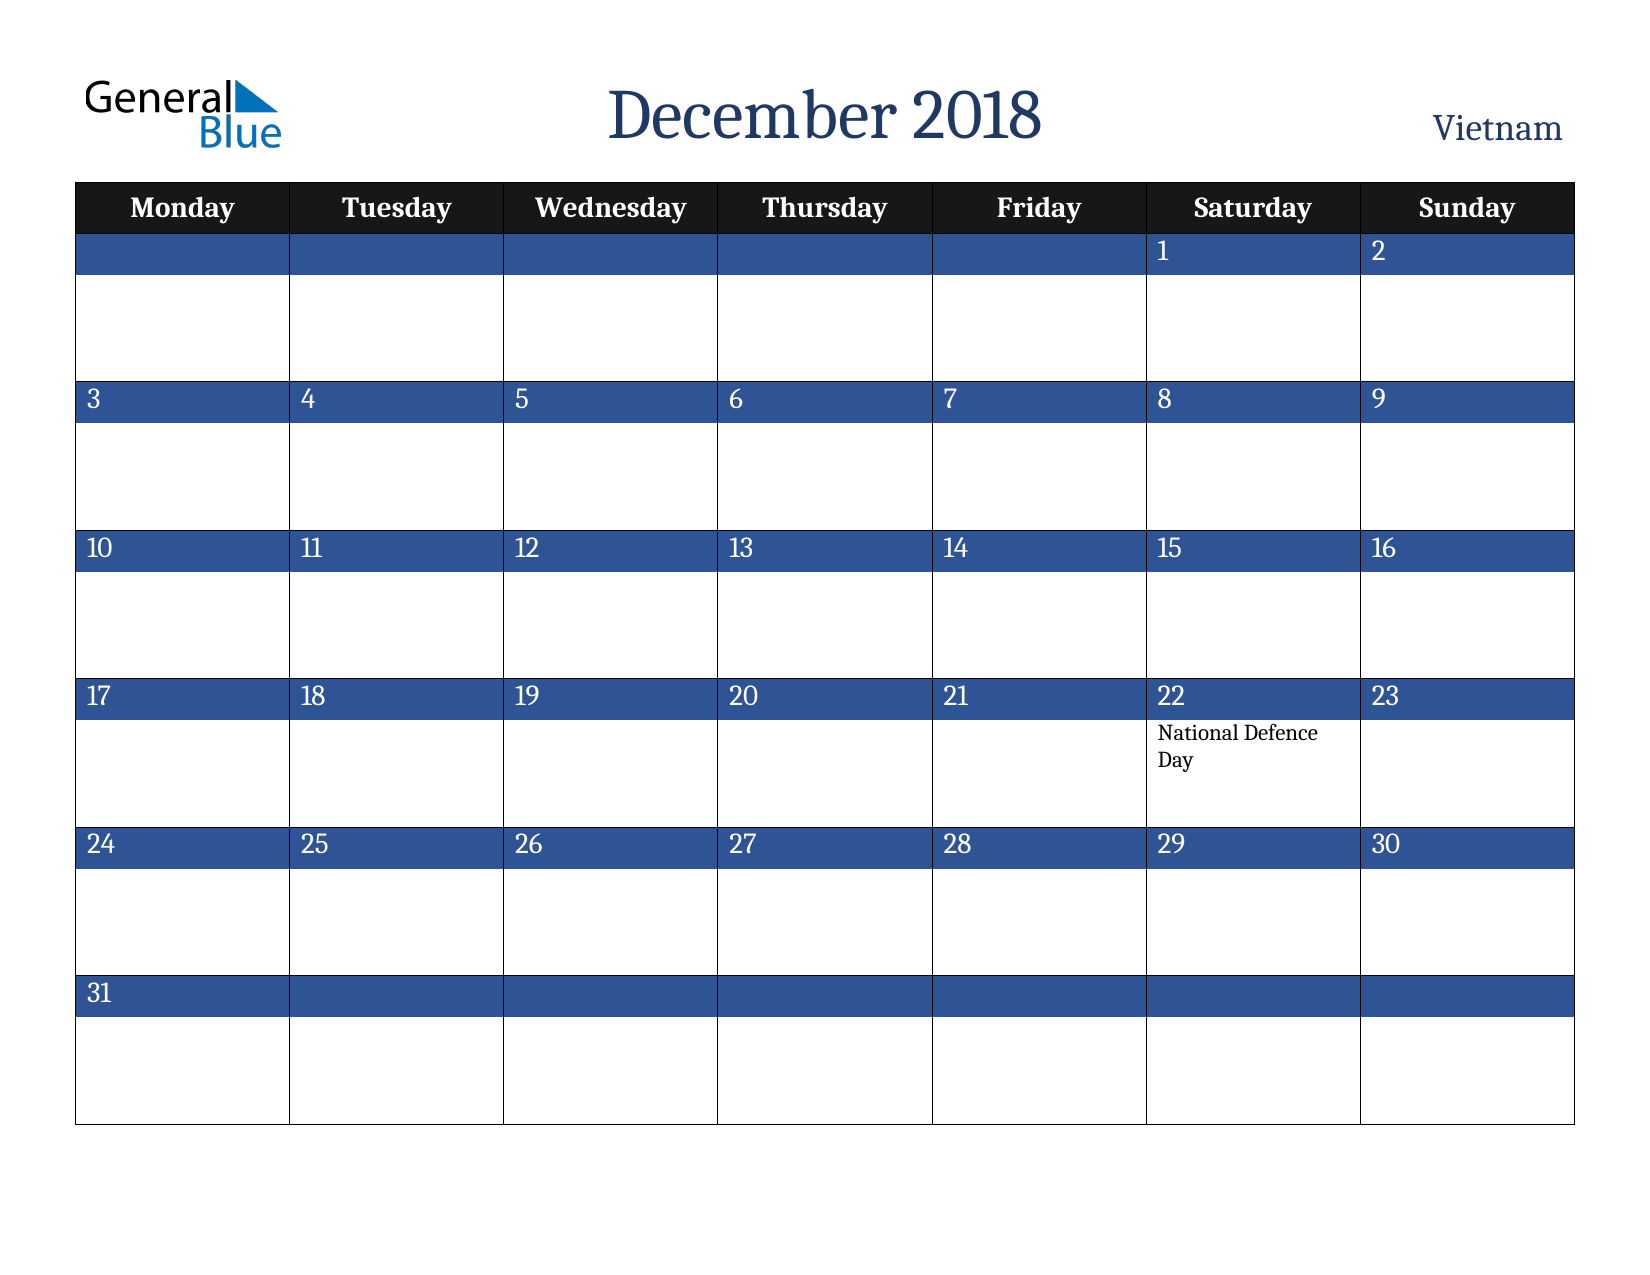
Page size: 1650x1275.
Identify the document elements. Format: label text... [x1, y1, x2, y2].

table_cell 30 [1361, 828, 1574, 869]
table_cell 4 [290, 382, 503, 423]
table_cell [290, 572, 503, 678]
table_cell [1147, 423, 1360, 530]
table_header Vietnam [1146, 75, 1574, 182]
table_cell 12 [504, 531, 717, 572]
table_cell [1361, 976, 1574, 1017]
table_cell [290, 976, 503, 1017]
table_cell [76, 572, 289, 678]
table_cell 26 [504, 828, 717, 869]
table_cell 18 [290, 679, 503, 720]
table_cell [933, 572, 1146, 678]
table_cell 27 [718, 828, 932, 869]
table_cell [504, 869, 717, 975]
table_cell [1361, 275, 1574, 381]
table_cell [76, 720, 289, 827]
table_cell [290, 275, 503, 381]
table_cell [1361, 720, 1574, 827]
table_cell [1147, 976, 1360, 1017]
table_cell Thursday [718, 183, 932, 233]
table_cell [76, 234, 289, 275]
table_cell [718, 423, 932, 530]
table_cell 1 [1147, 234, 1360, 275]
table_cell 17 [76, 679, 289, 720]
table_cell [1361, 572, 1574, 678]
table_cell [76, 1017, 289, 1123]
table_cell [504, 1017, 717, 1123]
table_cell 9 [1361, 382, 1574, 423]
table_cell [933, 976, 1146, 1017]
table_cell [290, 234, 503, 275]
table_cell [504, 234, 717, 275]
table_cell [290, 720, 503, 827]
table_cell [1147, 1017, 1360, 1123]
table_cell Friday [933, 183, 1146, 233]
table_cell [504, 976, 717, 1017]
table_cell 20 [718, 679, 932, 720]
table_cell 28 [933, 828, 1146, 869]
table_cell [933, 234, 1146, 275]
table_cell 24 [76, 828, 289, 869]
table_cell 5 [504, 382, 717, 423]
table_cell [290, 1017, 503, 1123]
table_cell 6 [718, 382, 932, 423]
table_cell [1361, 1017, 1574, 1123]
table_cell [718, 234, 932, 275]
table_cell 31 [76, 976, 289, 1017]
table_cell 16 [1361, 531, 1574, 572]
table_cell [504, 720, 717, 827]
table_cell 3 [76, 382, 289, 423]
table_cell 19 [504, 679, 717, 720]
table_cell 25 [290, 828, 503, 869]
table_cell [1147, 275, 1360, 381]
table_cell 8 [1147, 382, 1360, 423]
table_cell [933, 1017, 1146, 1123]
table_cell [76, 869, 289, 975]
table_cell 11 [290, 531, 503, 572]
table_cell 22 [1147, 679, 1360, 720]
table_cell [933, 869, 1146, 975]
table_cell [290, 869, 503, 975]
table_cell [504, 275, 717, 381]
table_cell [76, 423, 289, 530]
table_cell [504, 423, 717, 530]
table_cell [933, 720, 1146, 827]
table_cell [718, 720, 932, 827]
table_cell 23 [1361, 679, 1574, 720]
table_cell National Defence Day [1147, 720, 1360, 827]
table_cell [1147, 869, 1360, 975]
table_cell 14 [933, 531, 1146, 572]
table_header [76, 75, 503, 182]
picture [86, 80, 281, 148]
table_cell Saturday [1147, 183, 1360, 233]
table_cell [933, 423, 1146, 530]
table_cell 21 [933, 679, 1146, 720]
table_cell [1147, 572, 1360, 678]
table_cell 29 [1147, 828, 1360, 869]
table_cell [718, 869, 932, 975]
table_header December 2018 [504, 75, 1146, 182]
table_cell 15 [1147, 531, 1360, 572]
table_cell Monday [76, 183, 289, 233]
table_cell [718, 572, 932, 678]
table_cell Wednesday [504, 183, 717, 233]
table_cell [718, 275, 932, 381]
table_cell Sunday [1361, 183, 1574, 233]
table_cell 7 [933, 382, 1146, 423]
table_cell 10 [76, 531, 289, 572]
table_cell [718, 1017, 932, 1123]
table_cell [933, 275, 1146, 381]
table_cell Tuesday [290, 183, 503, 233]
table_cell [718, 976, 932, 1017]
table_cell [1361, 869, 1574, 975]
table_cell [76, 275, 289, 381]
table_cell [504, 572, 717, 678]
table_cell 13 [718, 531, 932, 572]
table_cell 2 [1361, 234, 1574, 275]
table_cell [1361, 423, 1574, 530]
table_cell [290, 423, 503, 530]
